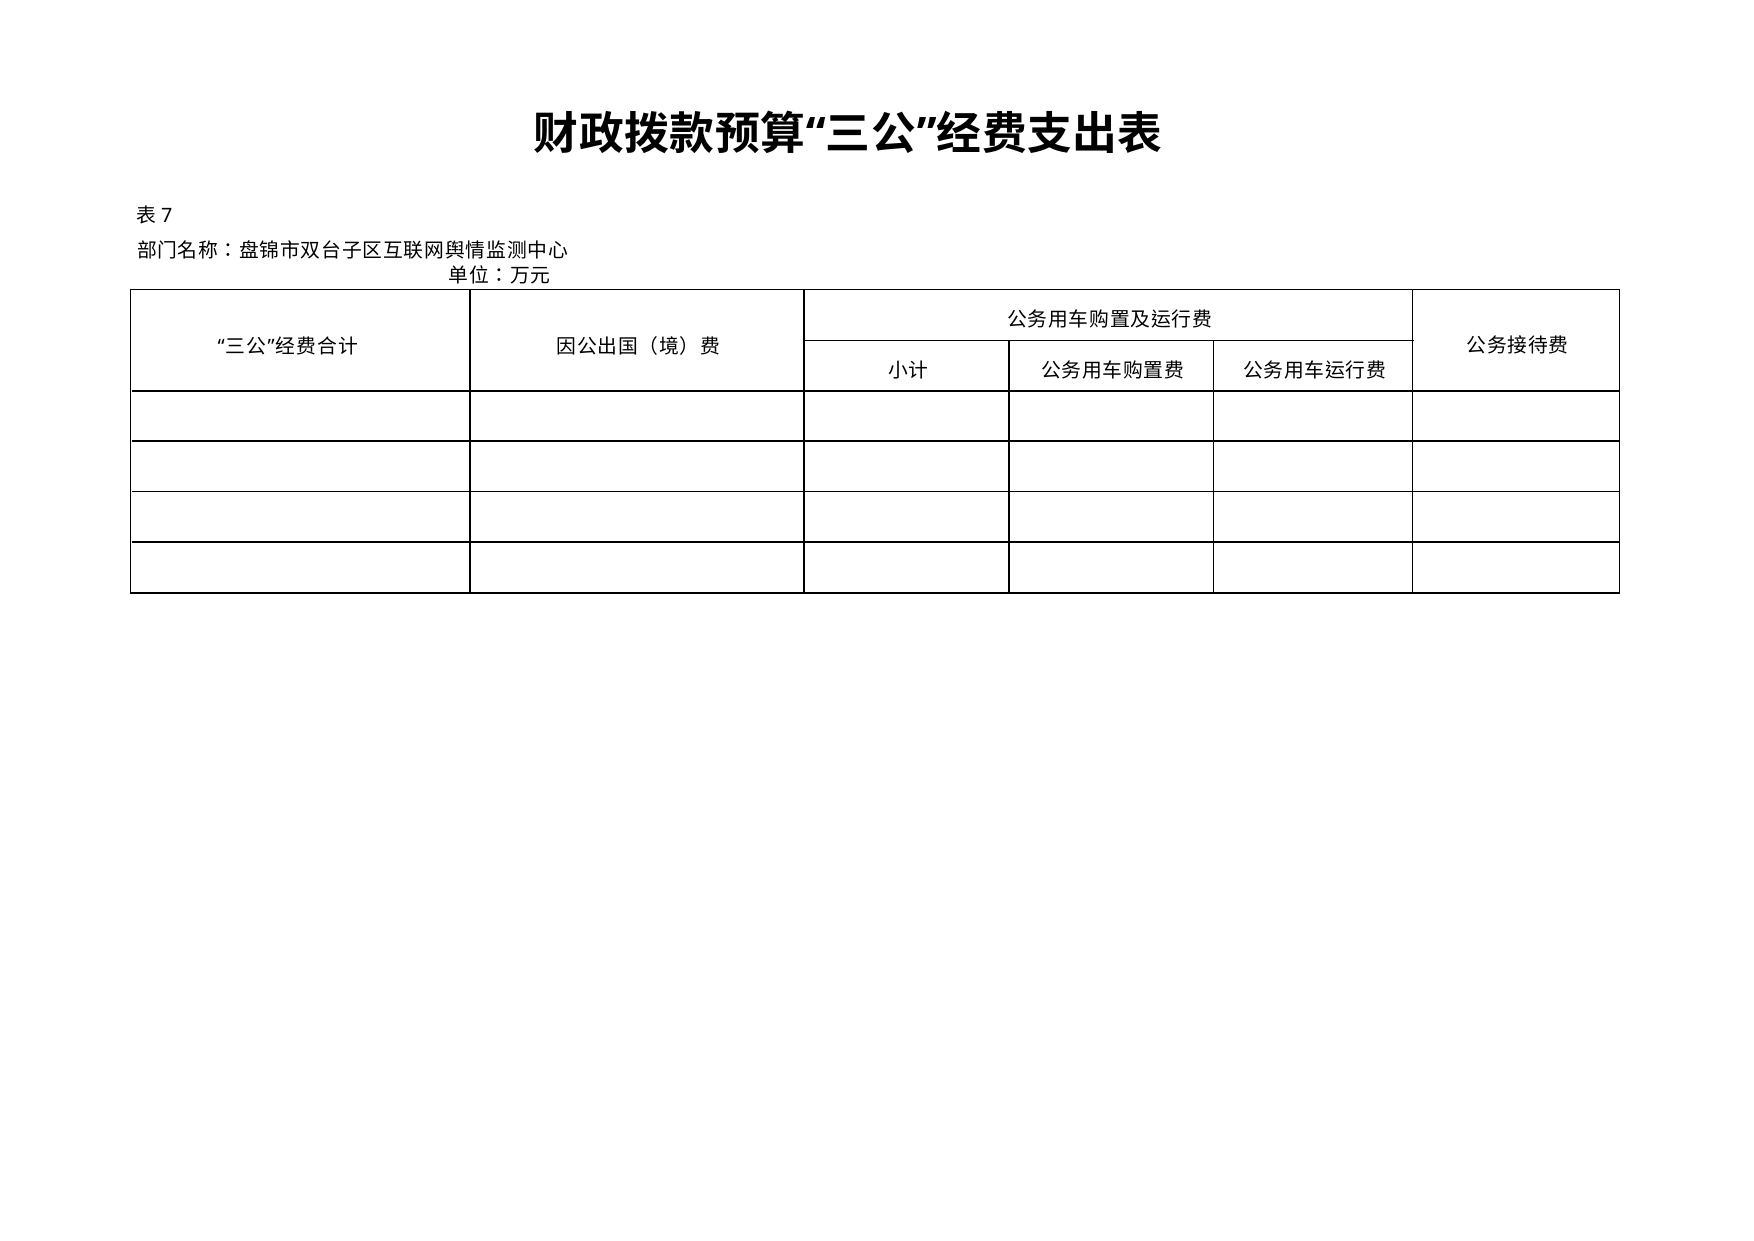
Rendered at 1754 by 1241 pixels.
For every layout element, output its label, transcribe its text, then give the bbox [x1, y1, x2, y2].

text 部门名称：盘锦市双台子区互联网舆情监测中心 单位：万元 [137, 236, 1621, 288]
table_cell [1010, 543, 1213, 592]
table_cell [1010, 492, 1213, 541]
table_cell [471, 543, 803, 592]
table_header 因公出国（境）费 [471, 290, 803, 390]
table_cell 公务用车购置费 [1010, 341, 1213, 390]
table_cell [471, 492, 803, 541]
table_cell [805, 543, 1008, 592]
table_cell [131, 542, 469, 592]
table_cell [805, 392, 1008, 440]
table_cell 小计 [805, 341, 1008, 390]
table_cell [131, 492, 469, 541]
table_cell [471, 392, 803, 440]
table_cell [1214, 543, 1412, 592]
text 表7 [137, 202, 1621, 228]
table_cell 公务用车运行费 [1214, 341, 1412, 390]
table_header “三公”经费合计 [131, 290, 469, 390]
table_cell [805, 492, 1008, 541]
table_cell [131, 441, 469, 491]
table_cell [1413, 442, 1619, 491]
table_cell [1413, 392, 1619, 440]
table_cell [1010, 392, 1213, 440]
table_cell [1214, 492, 1412, 541]
table_cell [805, 442, 1008, 491]
table_header 公务接待费 [1413, 290, 1619, 390]
table_cell [471, 442, 803, 491]
table_cell [1413, 543, 1619, 592]
table_header 公务用车购置及运行费 [805, 290, 1412, 340]
text 财政拨款预算“三公”经费支出表 [534, 104, 1621, 161]
table_cell [1413, 492, 1619, 541]
table_cell [1214, 392, 1412, 440]
table_cell [1010, 442, 1213, 491]
table_cell [131, 391, 469, 440]
table_cell [1214, 442, 1412, 491]
